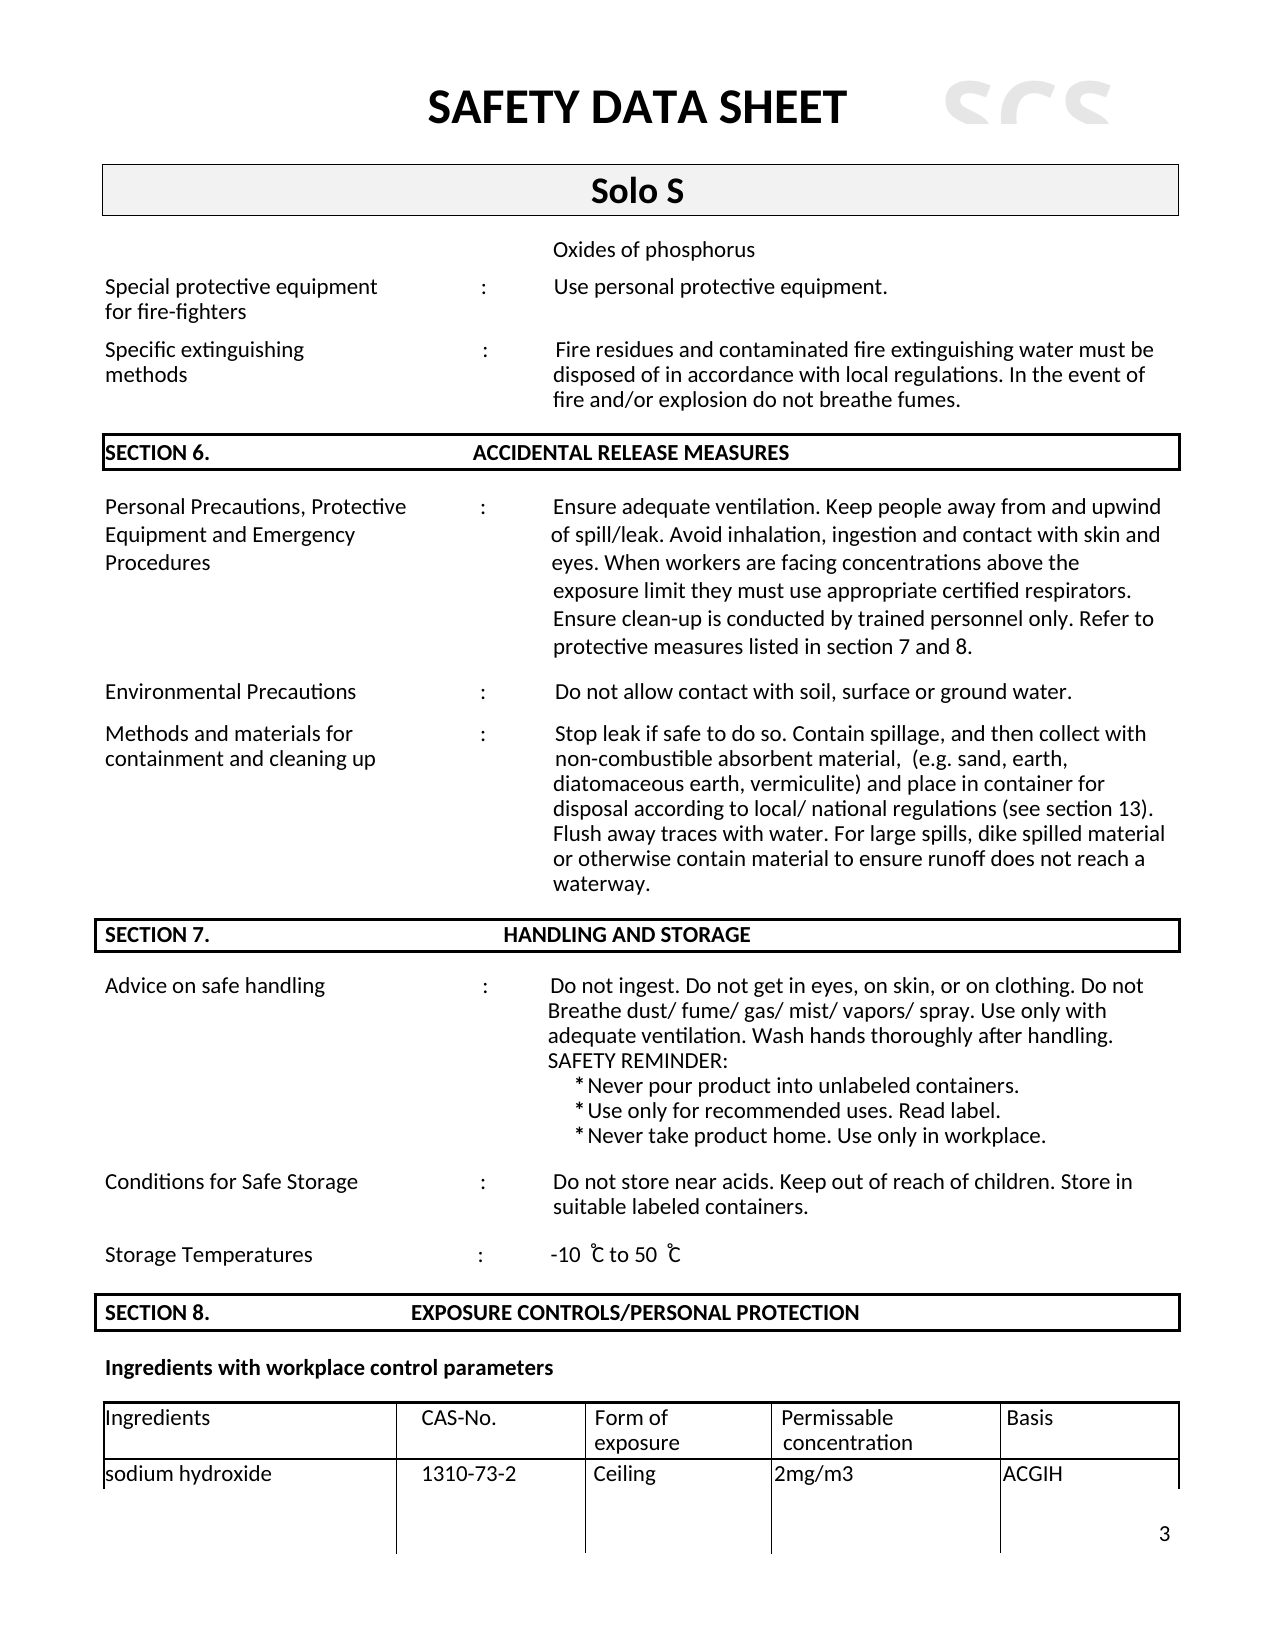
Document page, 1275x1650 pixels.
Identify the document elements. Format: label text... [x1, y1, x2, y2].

text *Never pour product into unlabeled containers. [105, 1074, 1170, 1099]
text for fire-fighters [105, 299, 1170, 324]
text disposal according to local/ national regulations (see section 13). [105, 797, 1170, 822]
text Ingredients CAS-No. Form of Permissable Basis exposure concentration [772, 1404, 1000, 1458]
text waterway. [105, 872, 1170, 897]
text Methods and materials for : Stop leak if safe to do so. Contain spillage, and then collect with containment and cleaning up non-combustible absorbent material, (e.g. sand, earth, [105, 722, 1170, 772]
text Ingredients CAS-No. Form of Permissable Basis exposure concentration [1001, 1404, 1178, 1458]
text suitable labeled containers. [105, 1194, 1170, 1219]
text or otherwise contain material to ensure runoff does not reach a [105, 847, 1170, 872]
text Conditions for Safe Storage : Do not store near acids. Keep out of reach of children. Store in [105, 1169, 1170, 1194]
text SECTION 6. ACCIDENTAL RELEASE MEASURES [105, 436, 1178, 468]
text adequate ventilation. Wash hands thoroughly after handling. [105, 1024, 1170, 1049]
text Oxides of phosphorus [105, 237, 1170, 262]
text diatomaceous earth, vermiculite) and place in container for [105, 772, 1170, 797]
text SECTION 7. HANDLING AND STORAGE [97, 921, 1178, 950]
text sodium hydroxide 1310-73-2 Ceiling 2mg/m3 ACGIH [1001, 1460, 1178, 1489]
text Ingredients CAS-No. Form of Permissable Basis exposure concentration [397, 1404, 585, 1458]
text Personal Precautions, Protective : Ensure adequate ventilation. Keep people away from and upwind [105, 492, 1170, 520]
text Breathe dust/ fume/ gas/ mist/ vapors/ spray. Use only with [105, 999, 1170, 1024]
text sodium hydroxide 1310-73-2 Ceiling 2mg/m3 ACGIH [397, 1460, 585, 1489]
text Ingredients with workplace control parameters [105, 1353, 1170, 1381]
text *Use only for recommended uses. Read label. [105, 1099, 1170, 1124]
text fire and/or explosion do not breathe fumes. [105, 387, 1170, 412]
text protective measures listed in section 7 and 8. [105, 632, 1170, 660]
text Flush away traces with water. For large spills, dike spilled material [105, 822, 1170, 847]
text exposure limit they must use appropriate certified respirators. [105, 576, 1170, 604]
text Environmental Precautions : Do not allow contact with soil, surface or ground water. [105, 677, 1170, 705]
text Specific extinguishing : Fire residues and contaminated fire extinguishing water must be [105, 337, 1170, 362]
text *Never take product home. Use only in workplace. [105, 1124, 1170, 1149]
text Procedures eyes. When workers are facing concentrations above the [105, 548, 1170, 576]
text Ingredients CAS-No. Form of Permissable Basis exposure concentration [105, 1404, 396, 1458]
text methods disposed of in accordance with local regulations. In the event of [105, 362, 1170, 387]
text Special protective equipment : Use personal protective equipment. [105, 274, 1170, 299]
text SAFETY REMINDER: [105, 1049, 1170, 1074]
text SECTION 8. EXPOSURE CONTROLS/PERSONAL PROTECTION [97, 1296, 1178, 1329]
text sodium hydroxide 1310-73-2 Ceiling 2mg/m3 ACGIH [586, 1460, 771, 1489]
text Equipment and Emergency of spill/leak. Avoid inhalation, ingestion and contact with skin and [105, 520, 1170, 548]
text Ingredients CAS-No. Form of Permissable Basis exposure concentration [586, 1404, 771, 1458]
text sodium hydroxide 1310-73-2 Ceiling 2mg/m3 ACGIH [772, 1460, 1000, 1489]
text Storage Temperatures : -10 ̊C to 50 ̊C [105, 1240, 1170, 1268]
text Ensure clean-up is conducted by trained personnel only. Refer to [105, 604, 1170, 632]
text sodium hydroxide 1310-73-2 Ceiling 2mg/m3 ACGIH [105, 1460, 396, 1489]
text Advice on safe handling : Do not ingest. Do not get in eyes, on skin, or on clothing. Do not [105, 974, 1170, 999]
